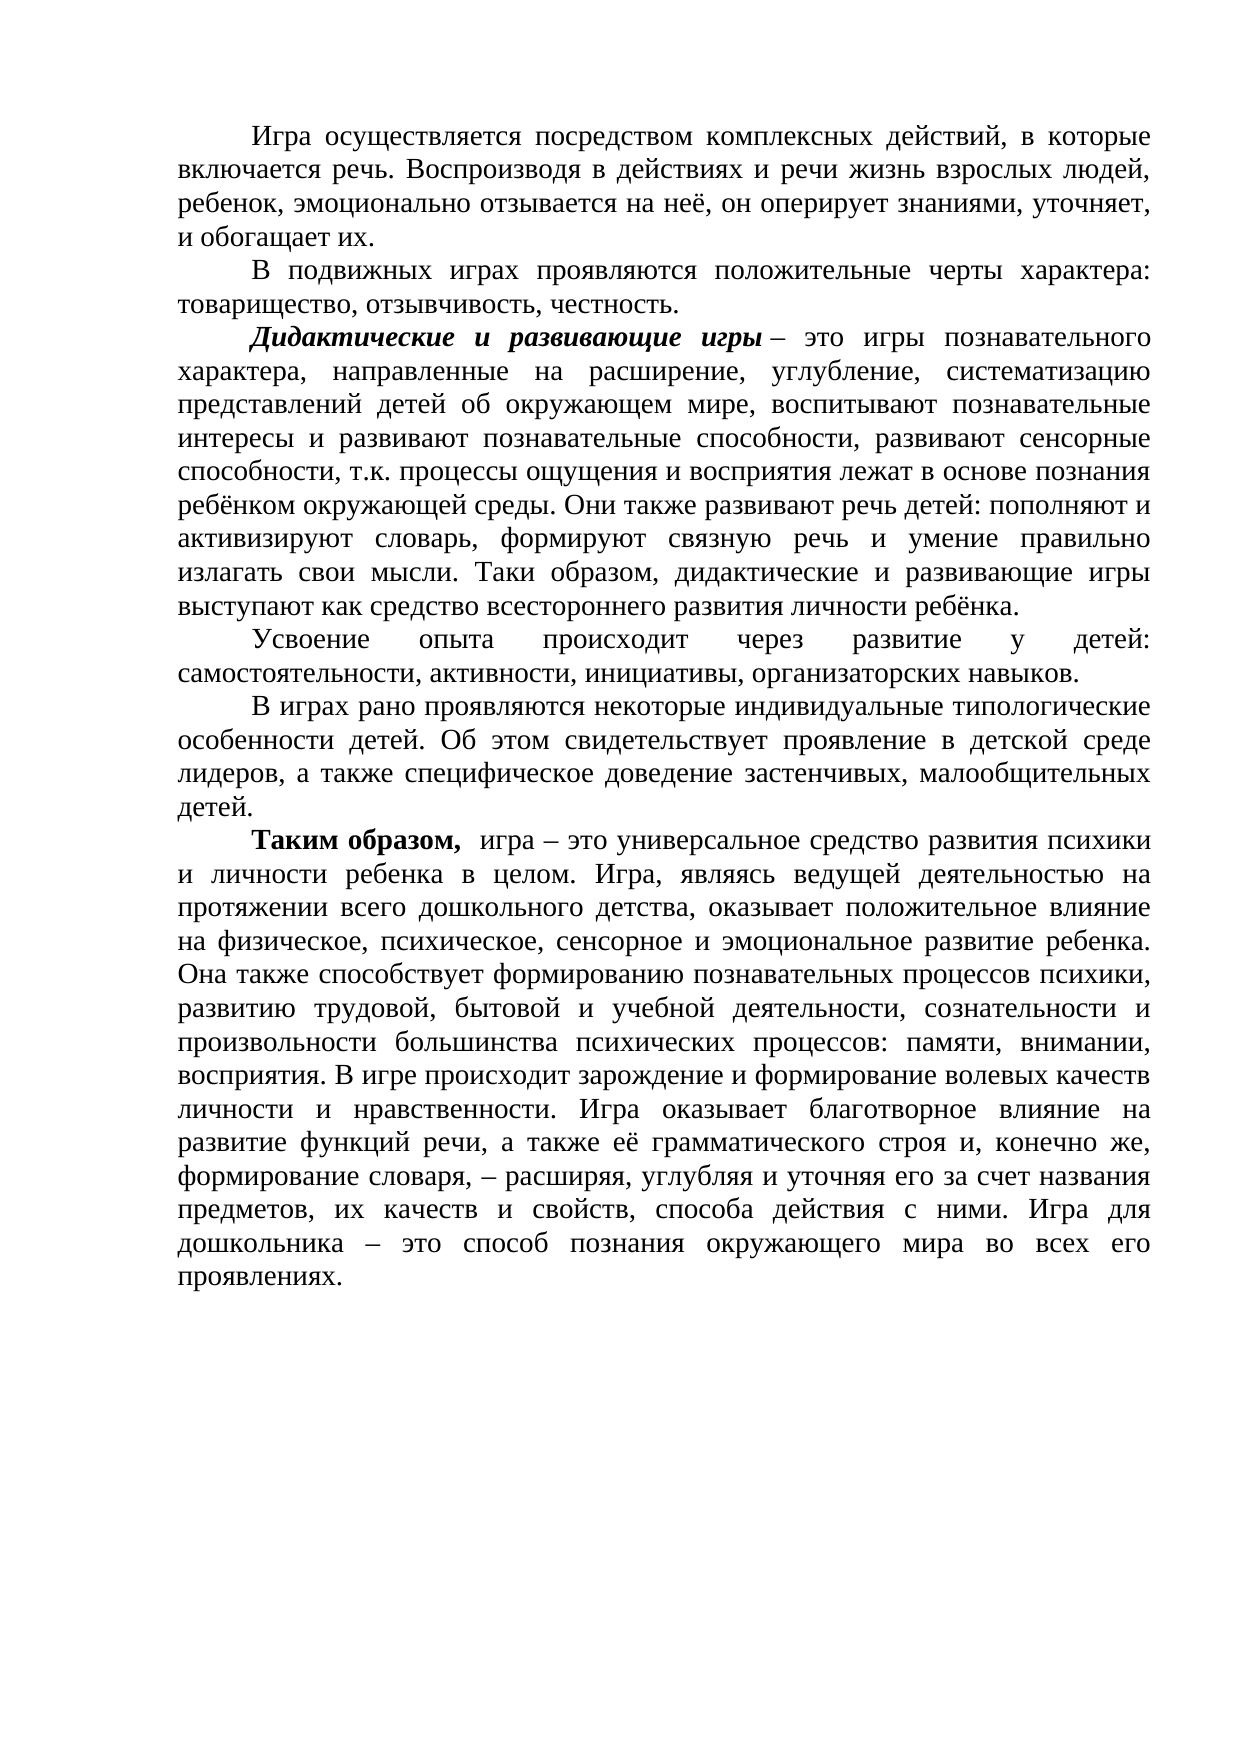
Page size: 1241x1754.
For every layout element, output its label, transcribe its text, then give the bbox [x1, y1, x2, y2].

text В играх рано проявляются некоторые индивидуальные типологические особенности детей. Об этом свидетельствует проявление в детской среде лидеров, а также специфическое доведение застенчивых, малообщительных детей. [177, 688, 1152, 822]
text Усвоение опыта происходит через развитие у детей: самостоятельности, активности, инициативы, организаторских навыков. [177, 621, 1152, 688]
text Таким образом, игра – это универсальное средство развития психики и личности ребенка в целом. Игра, являясь ведущей деятельностью на протяжении всего дошкольного детства, оказывает положительное влияние на физическое, психическое, сенсорное и эмоциональное развитие ребенка. Она также способствует формированию познавательных процессов психики, развитию трудовой, бытовой и учебной деятельности, сознательности и произвольности большинства психических процессов: памяти, внимании, восприятия. В игре происходит зарождение и формирование волевых качеств личности и нравственности. Игра оказывает благотворное влияние на развитие функций речи, а также её грамматического строя и, конечно же, формирование словаря, – расширяя, углубляя и уточняя его за счет названия предметов, их качеств и свойств, способа действия с ними. Игра для дошкольника – это способ познания окружающего мира во всех его проявлениях. [177, 822, 1152, 1292]
text Игра осуществляется посредством комплексных действий, в которые включается речь. Воспроизводя в действиях и речи жизнь взрослых людей, ребенок, эмоционально отзывается на неё, он оперирует знаниями, уточняет, и обогащает их. [177, 118, 1152, 252]
text Дидактические и развивающие игры – это игры познавательного характера, направленные на расширение, углубление, систематизацию представлений детей об окружающем мире, воспитывают познавательные интересы и развивают познавательные способности, развивают сенсорные способности, т.к. процессы ощущения и восприятия лежат в основе познания ребёнком окружающей среды. Они также развивают речь детей: пополняют и активизируют словарь, формируют связную речь и умение правильно излагать свои мысли. Таки образом, дидактические и развивающие игры выступают как средство всестороннего развития личности ребёнка. [177, 319, 1152, 621]
text В подвижных играх проявляются положительные черты характера: товарищество, отзывчивость, честность. [177, 252, 1152, 319]
